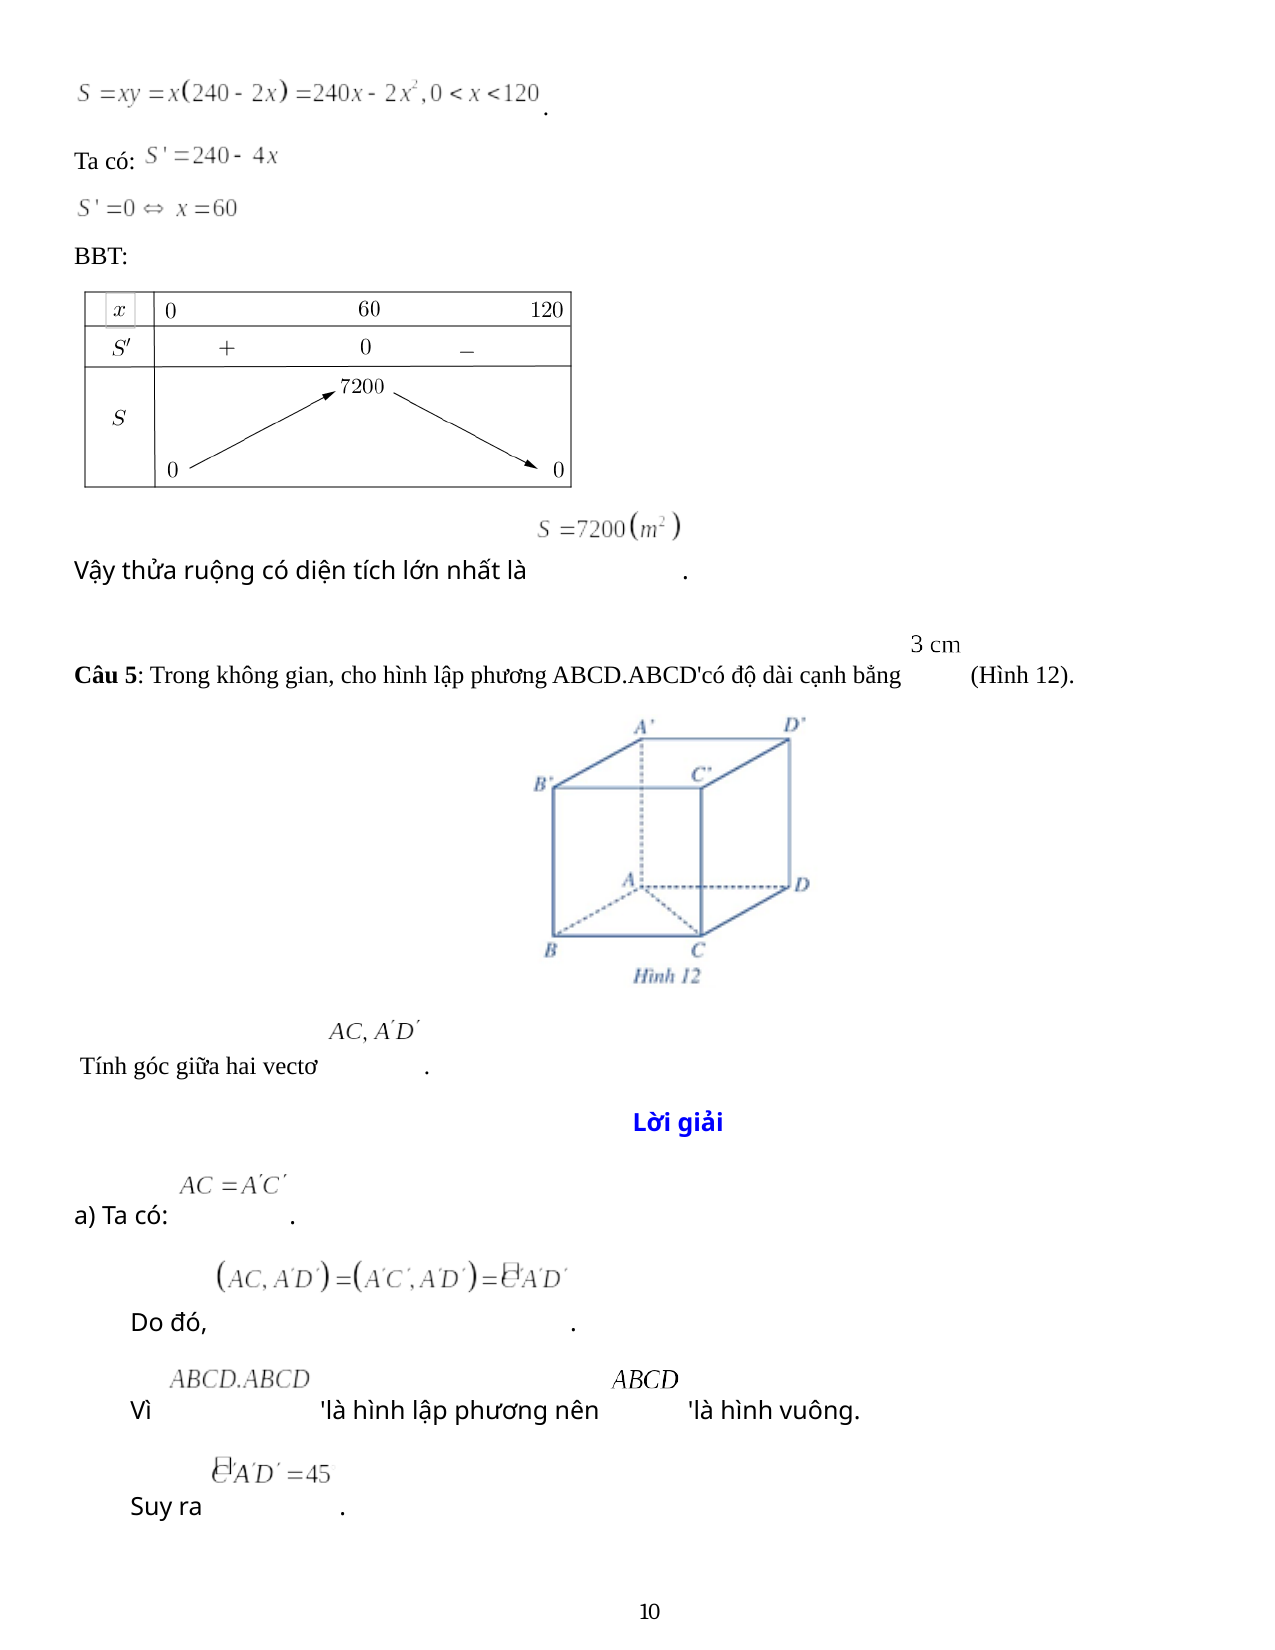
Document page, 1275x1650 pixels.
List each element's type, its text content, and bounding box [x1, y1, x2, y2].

text Tính góc giữa hai vectơ . [74, 1010, 1226, 1080]
picture [532, 714, 824, 998]
text Vậy thửa ruộng có diện tích lớn nhất là . [74, 509, 1226, 587]
text Lời giải [130, 1105, 1226, 1139]
text Câu 5: Trong không gian, cho hình lập phương ABCD.ABCD'có độ dài cạnh bẳng (Hình 12). [74, 629, 1226, 689]
text a) Ta có: . [74, 1164, 1226, 1232]
text Vì 'là hình lập phương nên 'là hình vuông. [130, 1364, 1226, 1426]
text BBT: [74, 241, 1226, 270]
text . [74, 74, 1226, 121]
text Suy ra . [130, 1451, 1226, 1522]
text Do đó, . [130, 1257, 1226, 1339]
text Ta có: [74, 140, 1226, 174]
picture [80, 289, 574, 490]
